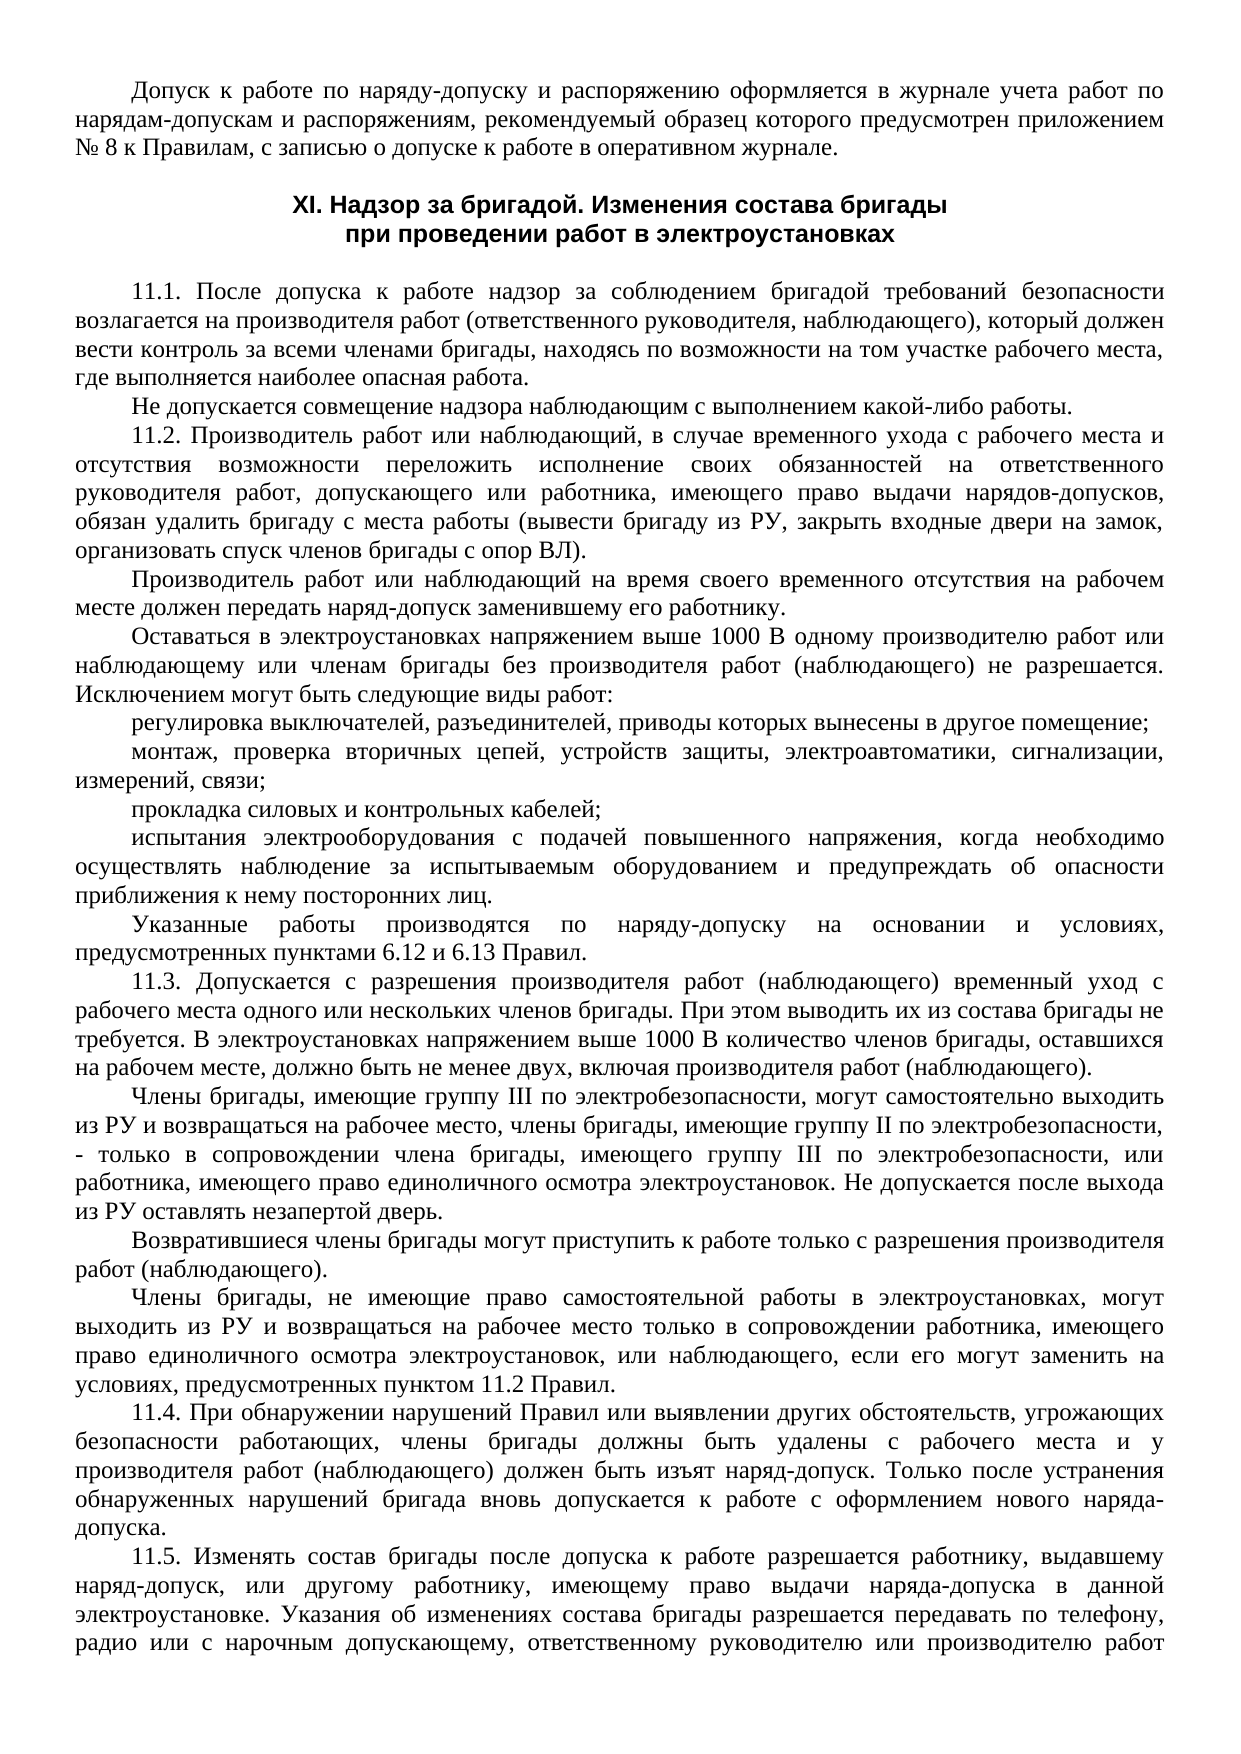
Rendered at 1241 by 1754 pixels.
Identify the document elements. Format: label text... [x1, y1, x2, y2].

text 11.1. После допуска к работе надзор за соблюдением бригадой требований безопасности возлагается на производителя работ (ответственного руководителя, наблюдающего), который должен вести контроль за всеми членами бригады, находясь по возможности на том участке рабочего места, где выполняется наиболее опасная работа. [75, 276, 1165, 391]
text регулировка выключателей, разъединителей, приводы которых вынесены в другое помещение; [75, 707, 1165, 736]
text Указанные работы производятся по наряду-допуску на основании и условиях, предусмотренных пунктами 6.12 и 6.13 Правил. [75, 909, 1165, 966]
text 11.4. При обнаружении нарушений Правил или выявлении других обстоятельств, угрожающих безопасности работающих, члены бригады должны быть удалены с рабочего места и у производителя работ (наблюдающего) должен быть изъят наряд-допуск. Только после устранения обнаруженных нарушений бригада вновь допускается к работе с оформлением нового наряда-допуска. [75, 1397, 1165, 1541]
title XI. Надзор за бригадой. Изменения состава бригады [75, 190, 1165, 219]
text 11.2. Производитель работ или наблюдающий, в случае временного ухода с рабочего места и отсутствия возможности переложить исполнение своих обязанностей на ответственного руководителя работ, допускающего или работника, имеющего право выдачи нарядов-допусков, обязан удалить бригаду с места работы (вывести бригаду из РУ, закрыть входные двери на замок, организовать спуск членов бригады с опор ВЛ). [75, 420, 1165, 564]
title при проведении работ в электроустановках [75, 219, 1165, 247]
text Не допускается совмещение надзора наблюдающим с выполнением какой-либо работы. [75, 391, 1165, 420]
text Допуск к работе по наряду-допуску и распоряжению оформляется в журнале учета работ по нарядам-допускам и распоряжениям, рекомендуемый образец которого предусмотрен приложением № 8 к Правилам, с записью о допуске к работе в оперативном журнале. [75, 75, 1165, 161]
text Оставаться в электроустановках напряжением выше 1000 В одному производителю работ или наблюдающему или членам бригады без производителя работ (наблюдающего) не разрешается. Исключением могут быть следующие виды работ: [75, 621, 1165, 707]
text Члены бригады, имеющие группу III по электробезопасности, могут самостоятельно выходить из РУ и возвращаться на рабочее место, члены бригады, имеющие группу II по электробезопасности, - только в сопровождении члена бригады, имеющего группу III по электробезопасности, или работника, имеющего право единоличного осмотра электроустановок. Не допускается после выхода из РУ оставлять незапертой дверь. [75, 1081, 1165, 1225]
text испытания электрооборудования с подачей повышенного напряжения, когда необходимо осуществлять наблюдение за испытываемым оборудованием и предупреждать об опасности приближения к нему посторонних лиц. [75, 822, 1165, 909]
text Производитель работ или наблюдающий на время своего временного отсутствия на рабочем месте должен передать наряд-допуск заменившему его работнику. [75, 564, 1165, 621]
text прокладка силовых и контрольных кабелей; [75, 794, 1165, 822]
text монтаж, проверка вторичных цепей, устройств защиты, электроавтоматики, сигнализации, измерений, связи; [75, 736, 1165, 794]
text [75, 1541, 1165, 1656]
text 11.3. Допускается с разрешения производителя работ (наблюдающего) временный уход с рабочего места одного или нескольких членов бригады. При этом выводить их из состава бригады не требуется. В электроустановках напряжением выше 1000 В количество членов бригады, оставшихся на рабочем месте, должно быть не менее двух, включая производителя работ (наблюдающего). [75, 966, 1165, 1081]
text Члены бригады, не имеющие право самостоятельной работы в электроустановках, могут выходить из РУ и возвращаться на рабочее место только в сопровождении работника, имеющего право единоличного осмотра электроустановок, или наблюдающего, если его могут заменить на условиях, предусмотренных пунктом 11.2 Правил. [75, 1282, 1165, 1397]
text Возвратившиеся члены бригады могут приступить к работе только с разрешения производителя работ (наблюдающего). [75, 1225, 1165, 1282]
